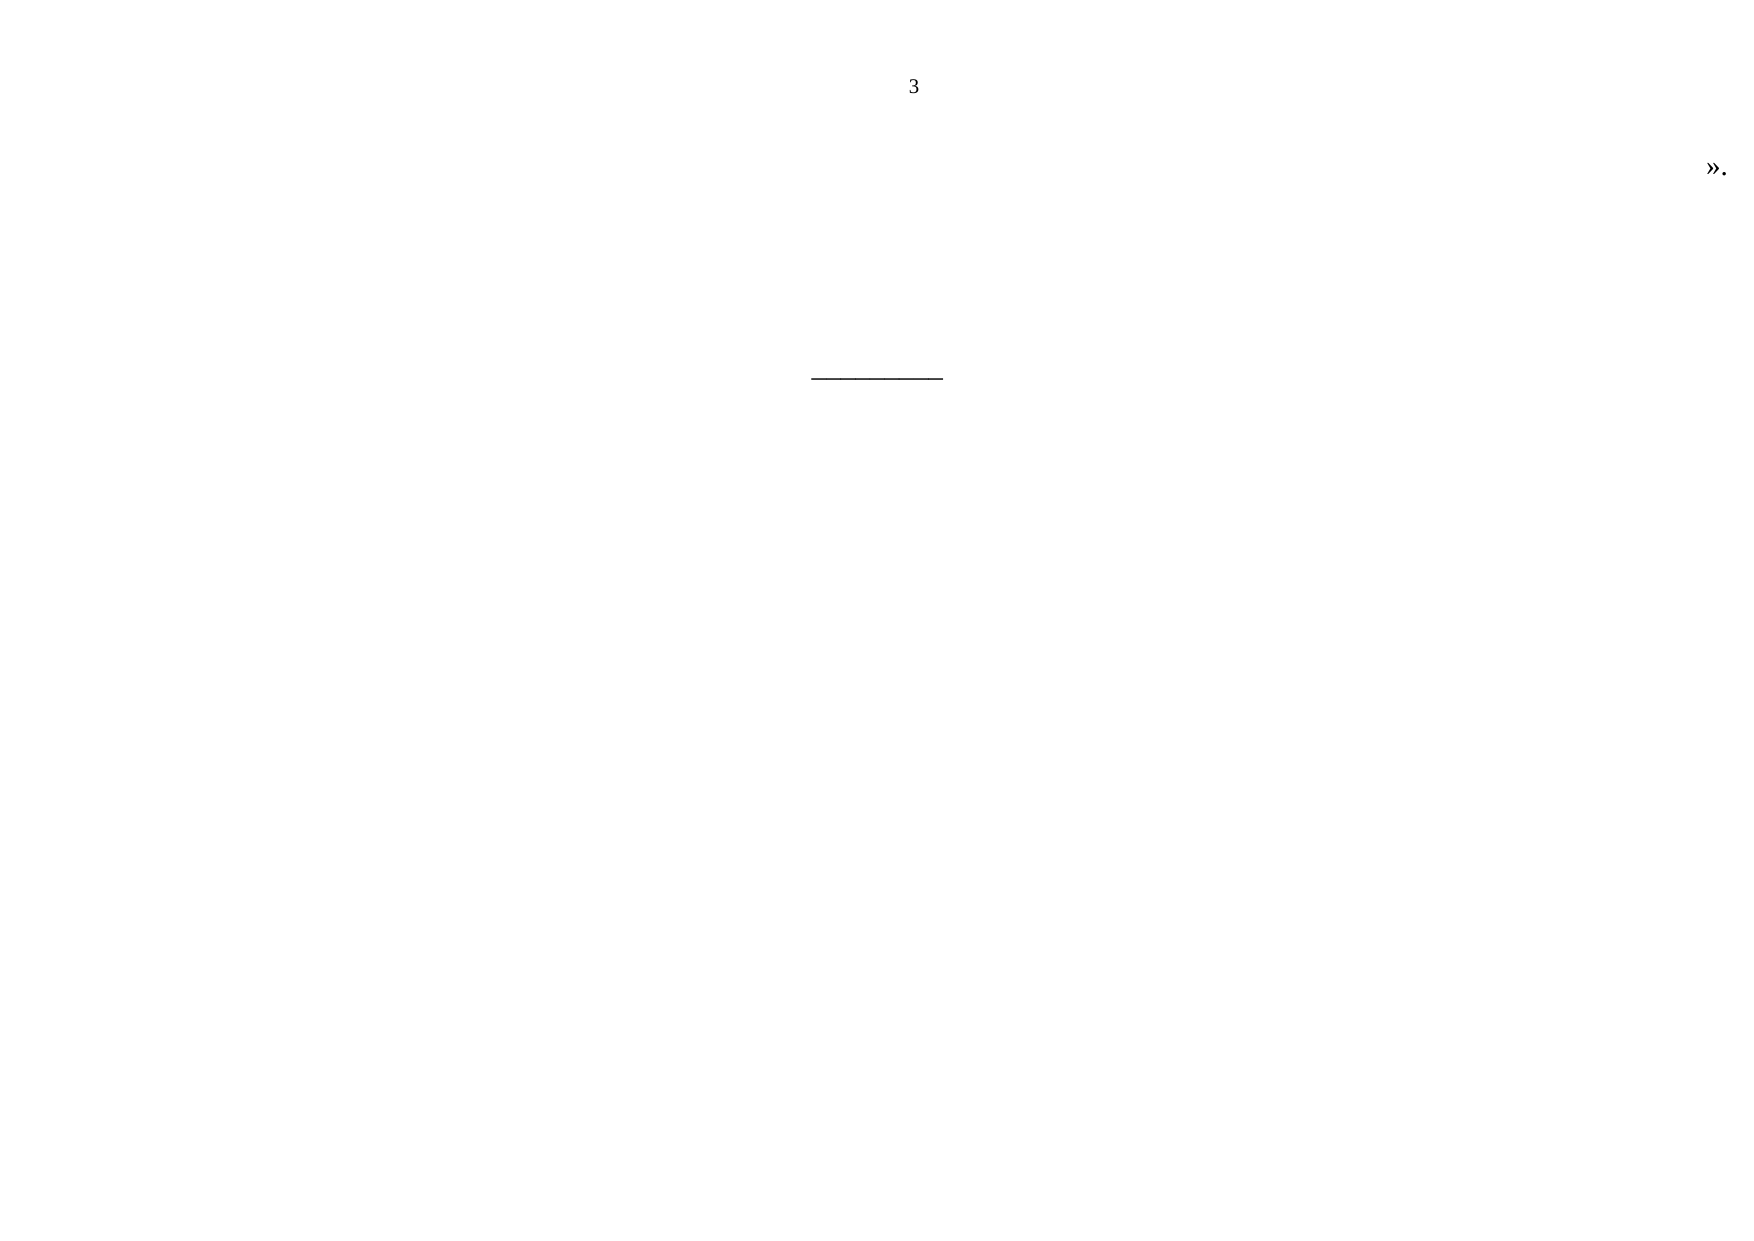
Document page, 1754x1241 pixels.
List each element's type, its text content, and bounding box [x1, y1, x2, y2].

text ». [118, 148, 1728, 181]
text _________ [118, 349, 1636, 382]
